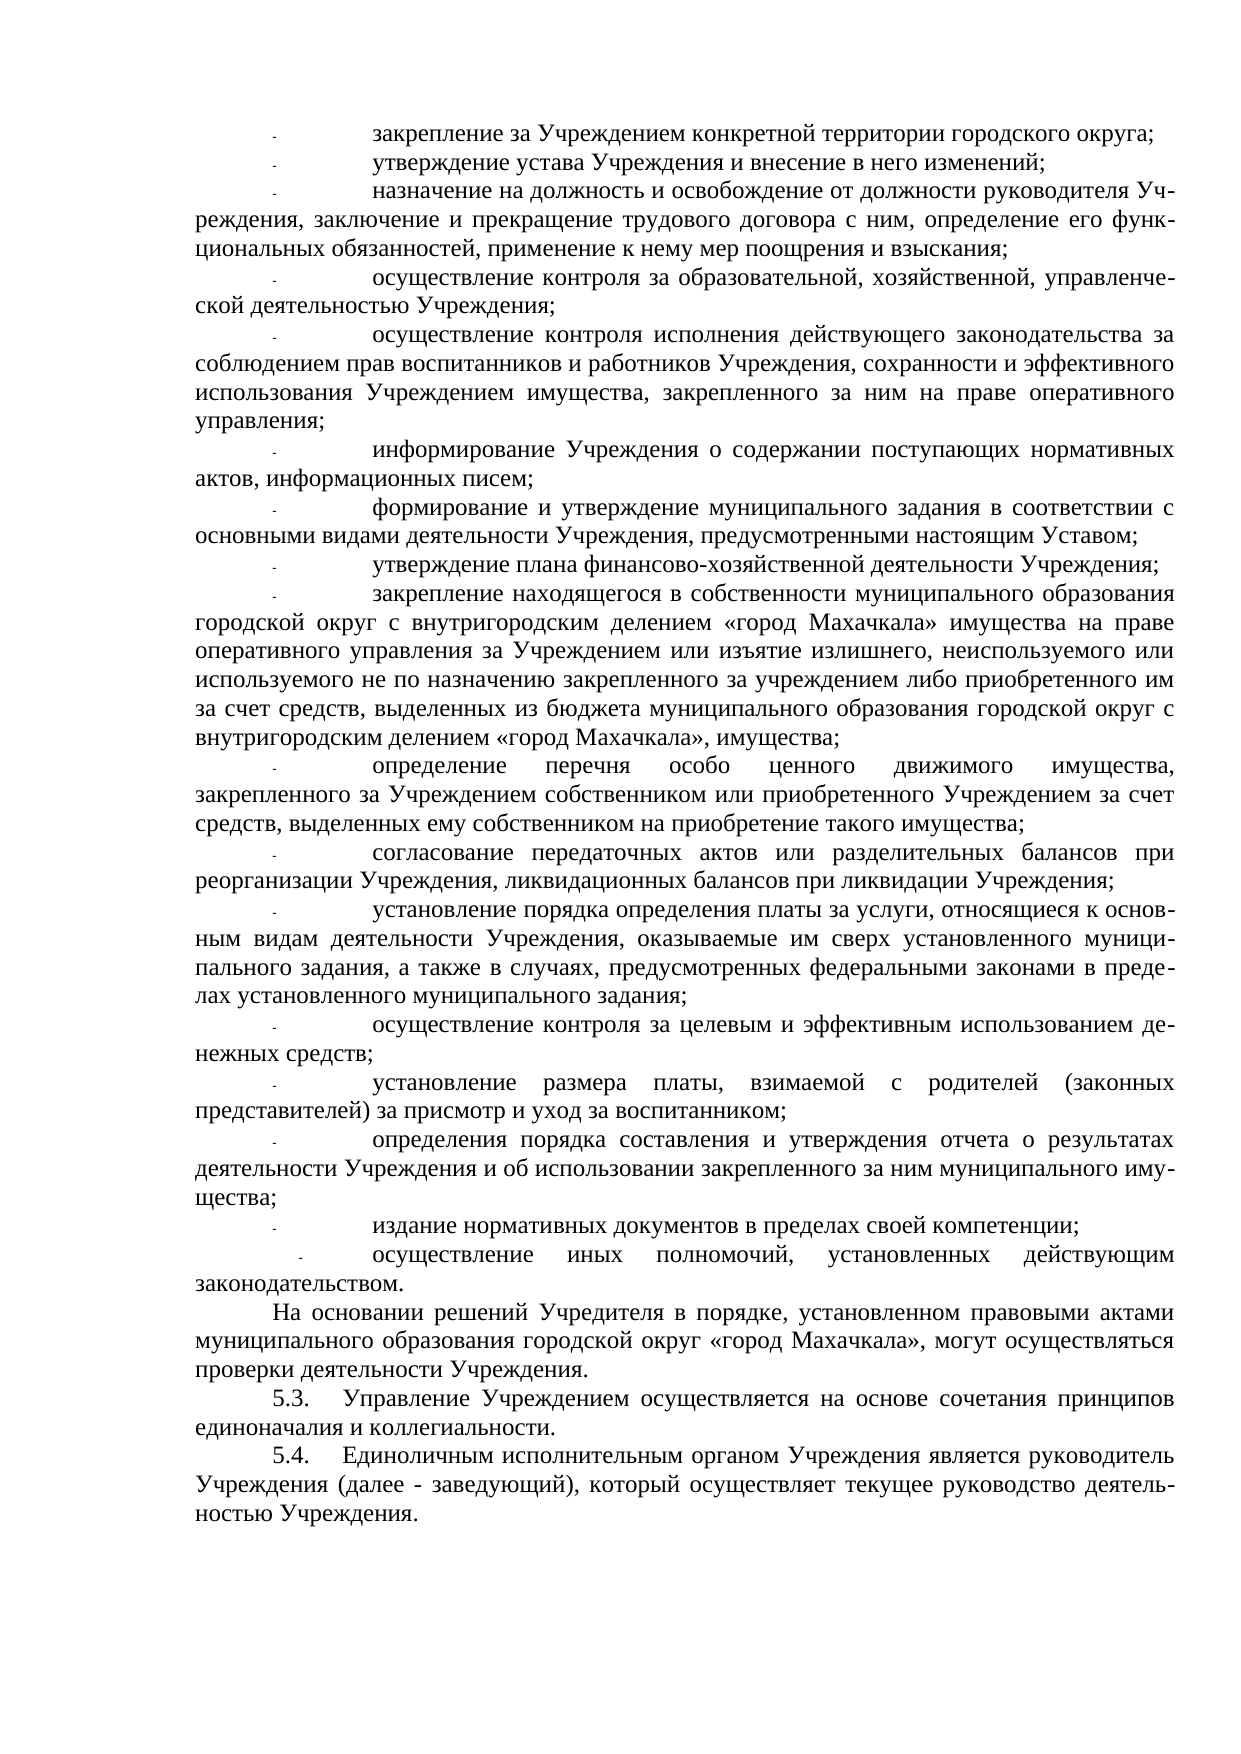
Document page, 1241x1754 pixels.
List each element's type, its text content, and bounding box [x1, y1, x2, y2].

list установление порядка определения платы за услуги, относящиеся к основным видам деятельности Учреждения, оказываемые им сверх установленного муниципального задания, а также в случаях, предусмотренных федеральными законами в пределах установленного муниципального задания; [195, 894, 1175, 1009]
list осуществление иных полномочий, установленных действующим законодательством. [195, 1239, 1175, 1297]
list назначение на должность и освобождение от должности руководителя Учреждения, заключение и прекращение трудового договора с ним, определение его функциональных обязанностей, применение к нему мер поощрения и взыскания; [195, 176, 1175, 262]
list закрепление находящегося в собственности муниципального образования городской округ с внутригородским делением «город Махачкала» имущества на праве оперативного управления за Учреждением или изъятие излишнего, неиспользуемого или используемого не по назначению закрепленного за учреждением либо приобретенного им за счет средств, выделенных из бюджета муниципального образования городской округ с внутригородским делением «город Махачкала», имущества; [195, 578, 1175, 751]
list согласование передаточных актов или разделительных балансов при реорганизации Учреждения, ликвидационных балансов при ликвидации Учреждения; [195, 837, 1175, 894]
list информирование Учреждения о содержании поступающих нормативных актов, информационных писем; [195, 434, 1175, 492]
list утверждение устава Учреждения и внесение в него изменений; [195, 147, 1175, 176]
list издание нормативных документов в пределах своей компетенции; [195, 1211, 1175, 1239]
list Единоличным исполнительным органом Учреждения является руководитель Учреждения (далее - заведующий), который осуществляет текущее руководство деятельностью Учреждения. [195, 1441, 1175, 1527]
list утверждение плана финансово-хозяйственной деятельности Учреждения; [195, 549, 1175, 578]
list закрепление за Учреждением конкретной территории городского округа; [195, 118, 1175, 147]
list определение перечня особо ценного движимого имущества, закрепленного за Учреждением собственником или приобретенного Учреждением за счет средств, выделенных ему собственником на приобретение такого имущества; [195, 751, 1175, 837]
list осуществление контроля исполнения действующего законодательства за соблюдением прав воспитанников и работников Учреждения, сохранности и эффективного использования Учреждением имущества, закрепленного за ним на праве оперативного управления; [195, 319, 1175, 434]
list установление размера платы, взимаемой с родителей (законных представителей) за присмотр и уход за воспитанником; [195, 1067, 1175, 1124]
list формирование и утверждение муниципального задания в соответствии с основными видами деятельности Учреждения, предусмотренными настоящим Уставом; [195, 492, 1175, 549]
text На основании решений Учредителя в порядке, установленном правовыми актами муниципального образования городской округ «город Махачкала», могут осуществляться проверки деятельности Учреждения. [195, 1297, 1175, 1383]
list Управление Учреждением осуществляется на основе сочетания принципов единоначалия и коллегиальности. [195, 1383, 1175, 1441]
list определения порядка составления и утверждения отчета о результатах деятельности Учреждения и об использовании закрепленного за ним муниципального имущества; [195, 1124, 1175, 1211]
list осуществление контроля за целевым и эффективным использованием денежных средств; [195, 1009, 1175, 1067]
list осуществление контроля за образовательной, хозяйственной, управленческой деятельностью Учреждения; [195, 262, 1175, 319]
